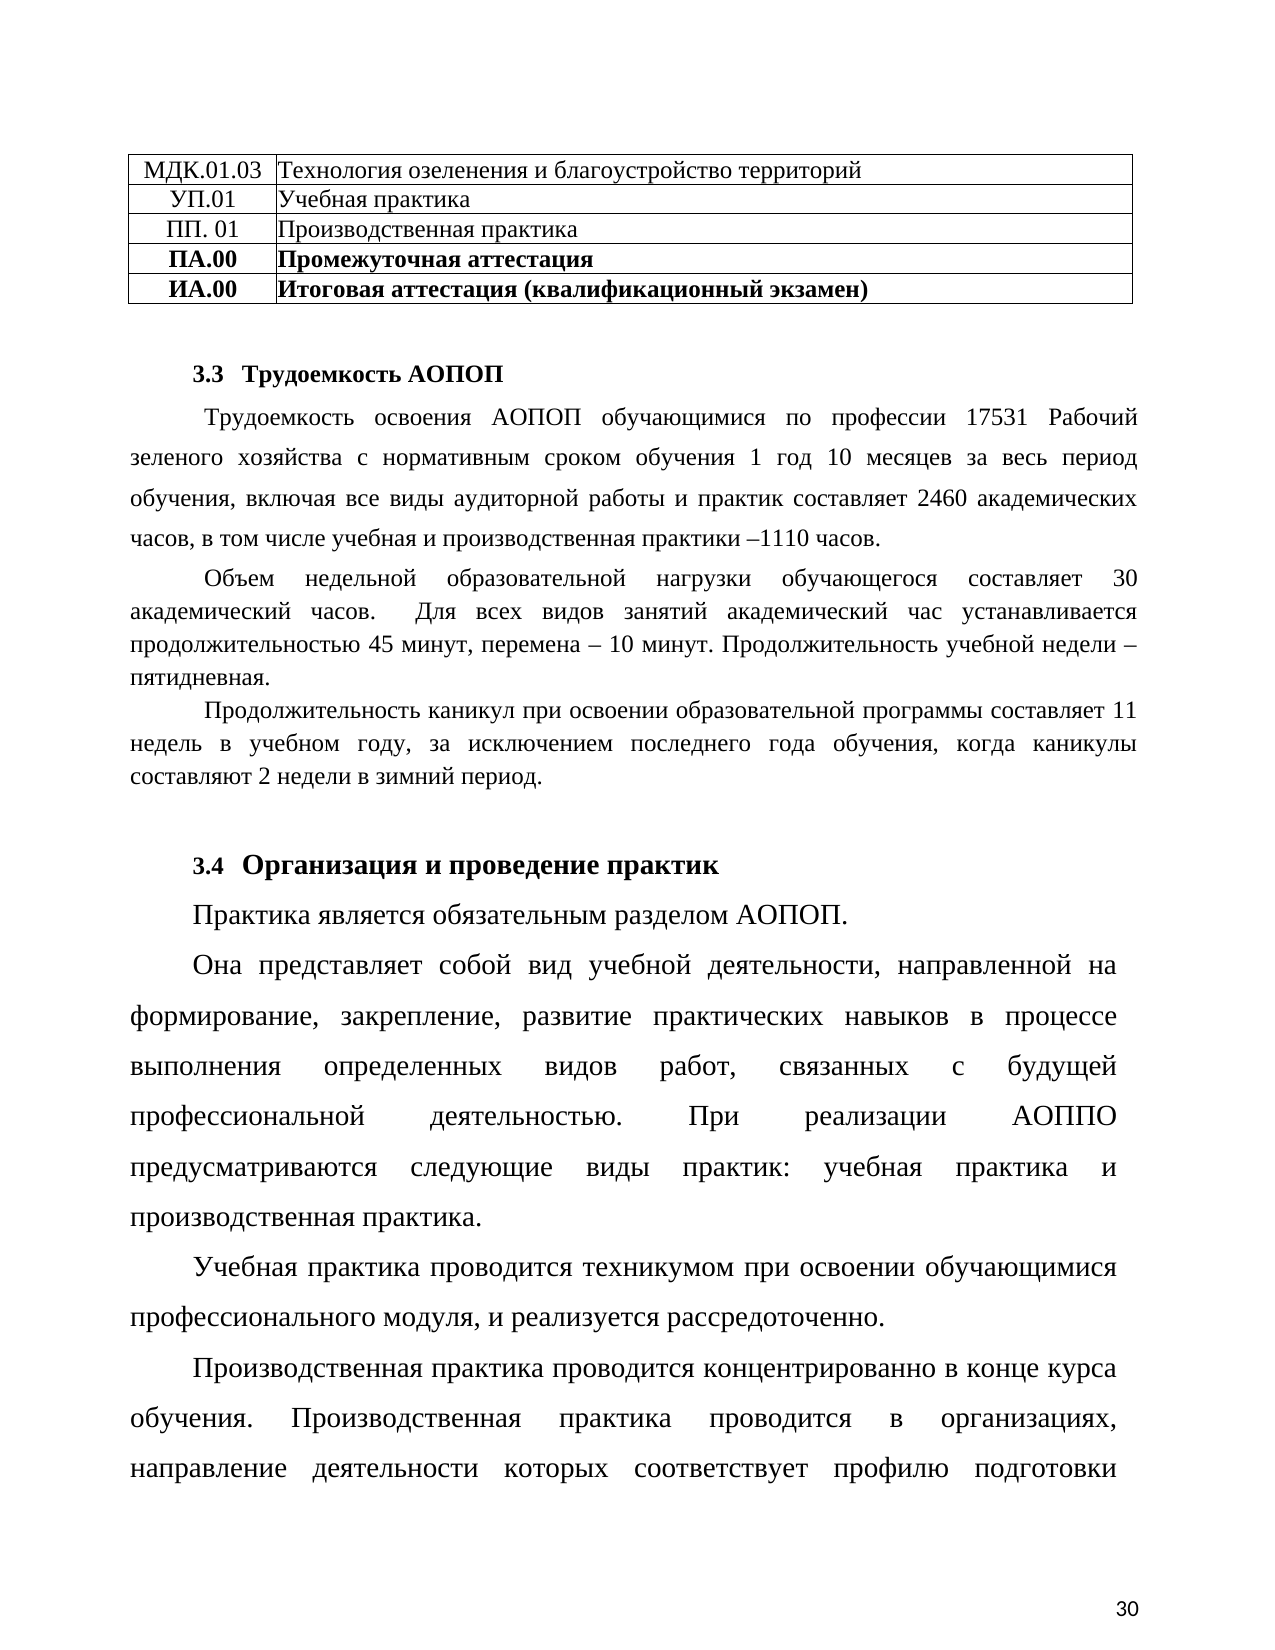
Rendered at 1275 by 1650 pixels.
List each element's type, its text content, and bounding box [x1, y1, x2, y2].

table_cell МДК.01.03 [129, 155, 276, 183]
text Практика является обязательным разделом АОПОП. [130, 897, 1138, 931]
text Учебная практика проводится техникумом при освоении обучающимися профессионального модуля, и реализуется рассредоточенно. [130, 1249, 1118, 1333]
text Объем недельной образовательной нагрузки обучающегося составляет 30 академический часов. Для всех видов занятий академический час устанавливается продолжительностью 45 минут, перемена – 10 минут. Продолжительность учебной недели – пятидневная. [130, 563, 1138, 691]
table_cell ПП. 01 [129, 214, 276, 243]
table_cell ПА.00 [129, 244, 276, 273]
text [130, 1350, 1118, 1484]
text Она представляет собой вид учебной деятельности, направленной на формирование, закрепление, развитие практических навыков в процессе выполнения определенных видов работ, связанных с будущей профессиональной деятельностью. При реализации АОППО предусматриваются следующие виды практик: учебная практика и производственная практика. [130, 947, 1118, 1232]
text Трудоемкость освоения АОПОП обучающимися по профессии 17531 Рабочий зеленого хозяйства с нормативным сроком обучения 1 год 10 месяцев за весь период обучения, включая все виды аудиторной работы и практик составляет 2460 академических часов, в том числе учебная и производственная практики –1110 часов. [130, 402, 1138, 552]
table_cell Промежуточная аттестация [277, 244, 1132, 273]
table_cell ИА.00 [129, 274, 276, 303]
list Трудоемкость АОПОП [130, 359, 1138, 388]
table_cell Технология озеленения и благоустройство территорий [277, 155, 1132, 183]
table_cell УП.01 [129, 185, 276, 213]
table_cell Учебная практика [277, 185, 1132, 213]
table_cell Итоговая аттестация (квалификационный экзамен) [277, 274, 1132, 303]
text Продолжительность каникул при освоении образовательной программы составляет 11 недель в учебном году, за исключением последнего года обучения, когда каникулы составляют 2 недели в зимний период. [130, 695, 1138, 790]
table_cell Производственная практика [277, 214, 1132, 243]
list Организация и проведение практик [130, 847, 1138, 880]
